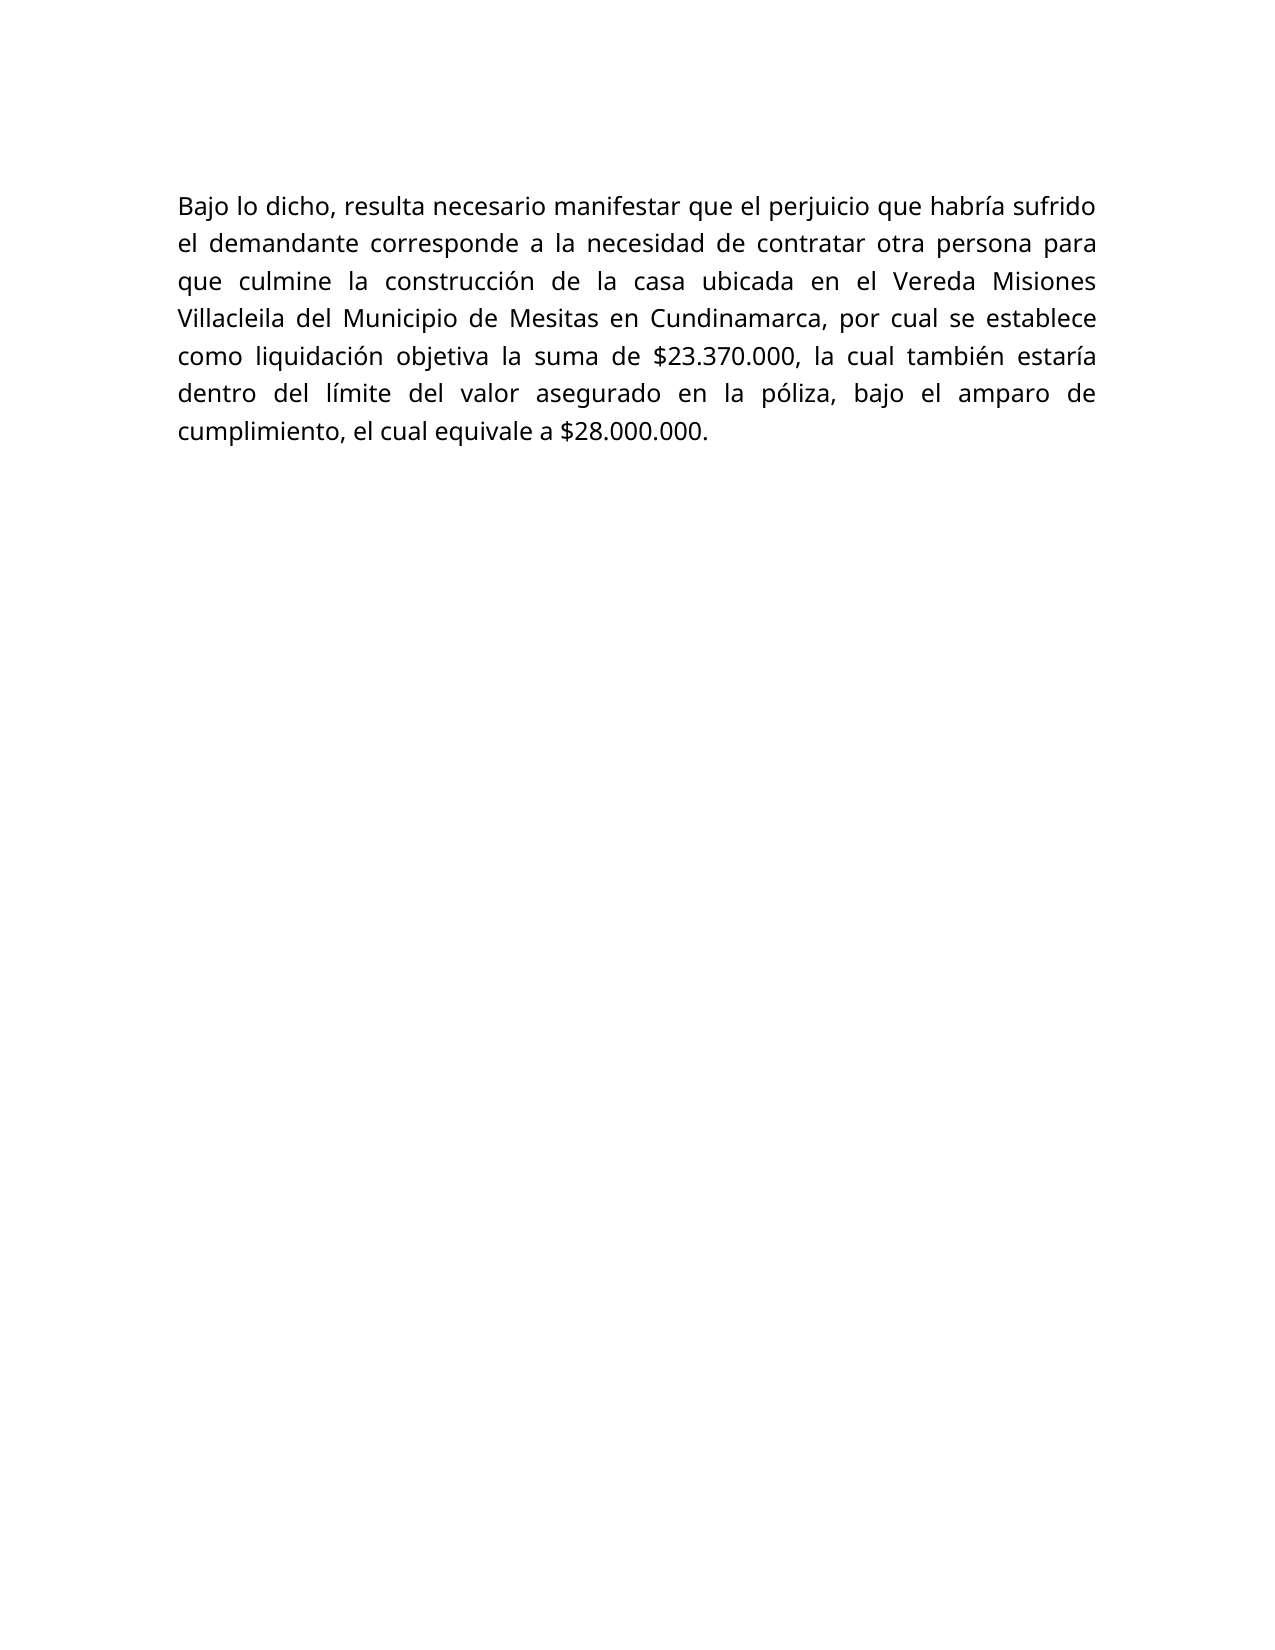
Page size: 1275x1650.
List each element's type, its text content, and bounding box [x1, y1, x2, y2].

text Bajo lo dicho, resulta necesario manifestar que el perjuicio que habría sufrido el demandante corresponde a la necesidad de contratar otra persona para que culmine la construcción de la casa ubicada en el Vereda Misiones Villacleila del Municipio de Mesitas en Cundinamarca, por cual se establece como liquidación objetiva la suma de $23.370.000, la cual también estaría dentro del límite del valor asegurado en la póliza, bajo el amparo de cumplimiento, el cual equivale a $28.000.000. [177, 185, 1098, 448]
